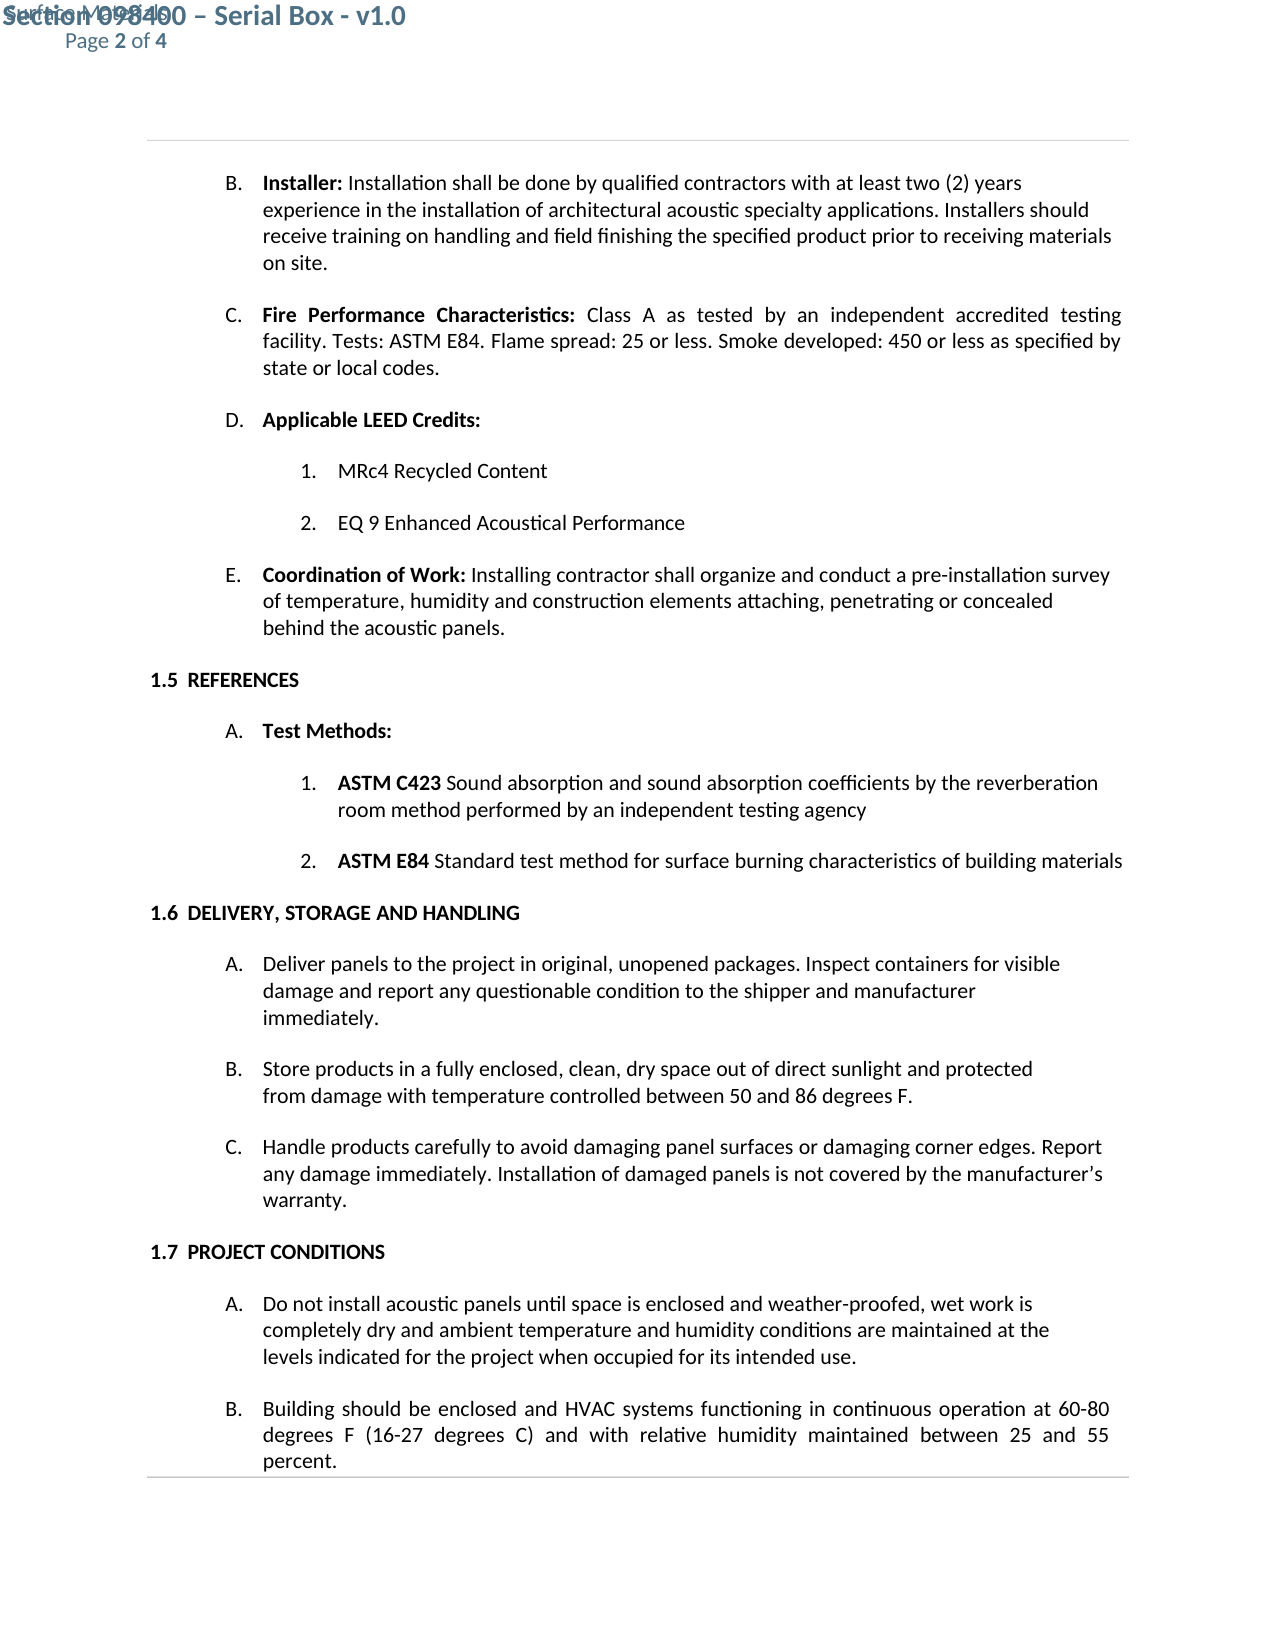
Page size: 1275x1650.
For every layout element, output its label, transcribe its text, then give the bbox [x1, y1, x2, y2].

subtitle Applicable LEED Credits: [225, 406, 1139, 432]
list Fire Performance Characteristics: Class A as tested by an independent accredited testing facility. Tests: ASTM E84. Flame spread: 25 or less. Smoke developed: 450 or less as specified by state or local codes. [225, 301, 1121, 381]
list Installer: Installation shall be done by qualified contractors with at least two (2) years experience in the installation of architectural acoustic specialty applications. Installers should receive training on handling and field finishing the specified product prior to receiving materials on site. [225, 169, 1124, 276]
subtitle Test Methods: [225, 718, 1139, 744]
list ASTM C423 Sound absorption and sound absorption coefficients by the reverberation room method performed by an independent testing agency [300, 769, 1099, 823]
subtitle DELIVERY, STORAGE AND HANDLING [150, 899, 1139, 926]
list Deliver panels to the project in original, unopened packages. Inspect containers for visible damage and report any questionable condition to the shipper and manufacturer immediately. [225, 950, 1096, 1030]
list Handle products carefully to avoid damaging panel surfaces or damaging corner edges. Report any damage immediately. Installation of damaged panels is not covered by the manufacturer’s warranty. [225, 1133, 1103, 1213]
subtitle PROJECT CONDITIONS [150, 1238, 1139, 1265]
list ASTM E84 Standard test method for surface burning characteristics of building materials [300, 848, 1139, 874]
subtitle REFERENCES [150, 666, 1139, 693]
list Coordination of Work: Installing contractor shall organize and conduct a pre-installation survey of temperature, humidity and construction elements attaching, penetrating or concealed behind the acoustic panels. [225, 561, 1119, 641]
list Do not install acoustic panels until space is enclosed and weather-proofed, wet work is completely dry and ambient temperature and humidity conditions are maintained at the levels indicated for the project when occupied for its intended use. [225, 1290, 1103, 1370]
list MRc4 Recycled Content [300, 457, 1139, 484]
list EQ 9 Enhanced Acoustical Performance [300, 509, 1139, 536]
list Store products in a fully enclosed, clean, dry space out of direct sunlight and protected from damage with temperature controlled between 50 and 86 degrees F. [225, 1055, 1079, 1108]
list Building should be enclosed and HVAC systems functioning in continuous operation at 60-80 degrees F (16-27 degrees C) and with relative humidity maintained between 25 and 55 percent. [225, 1395, 1110, 1474]
